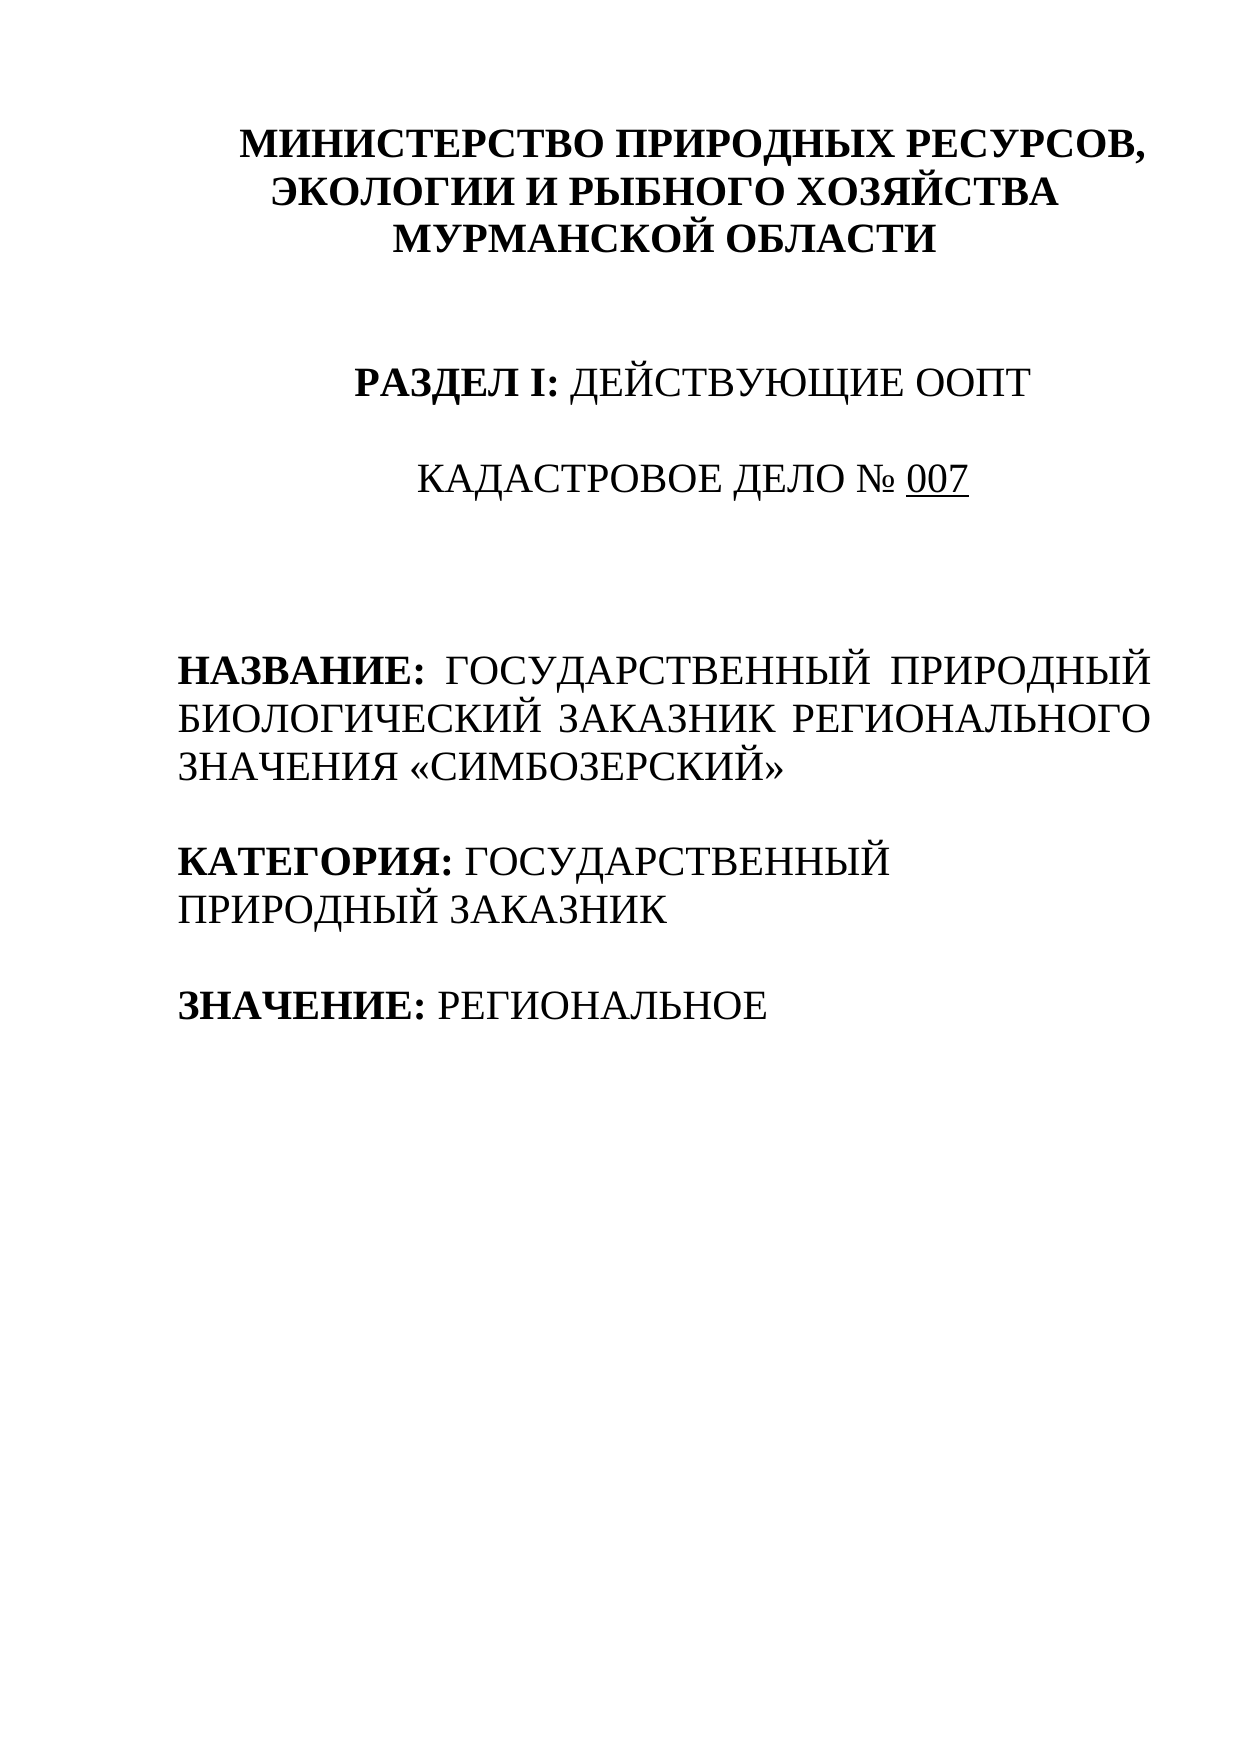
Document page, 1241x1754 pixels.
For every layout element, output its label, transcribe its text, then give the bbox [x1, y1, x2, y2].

text МИНИСТЕРСТВО ПРИРОДНЫХ РЕСУРСОВ, ЭКОЛОГИИ И РЫБНОГО ХОЗЯЙСТВА МУРМАНСКОЙ ОБЛАСТИ [177, 118, 1152, 262]
text НАЗВАНИЕ: ГОСУДАРСТВЕННЫЙ ПРИРОДНЫЙ БИОЛОГИЧЕСКИЙ ЗАКАЗНИК РЕГИОНАЛЬНОГО ЗНАЧЕНИЯ «СИМБОЗЕРСКИЙ» [177, 645, 1152, 789]
text КАТЕГОРИЯ: ГОСУДАРСТВЕННЫЙ ПРИРОДНЫЙ ЗАКАЗНИК [177, 837, 1152, 933]
text ЗНАЧЕНИЕ: РЕГИОНАЛЬНОЕ [177, 981, 1152, 1028]
text РАЗДЕЛ I: ДЕЙСТВУЮЩИЕ ООПТ [177, 358, 1152, 406]
text КАДАСТРОВОЕ ДЕЛО № 007 [177, 453, 1152, 501]
